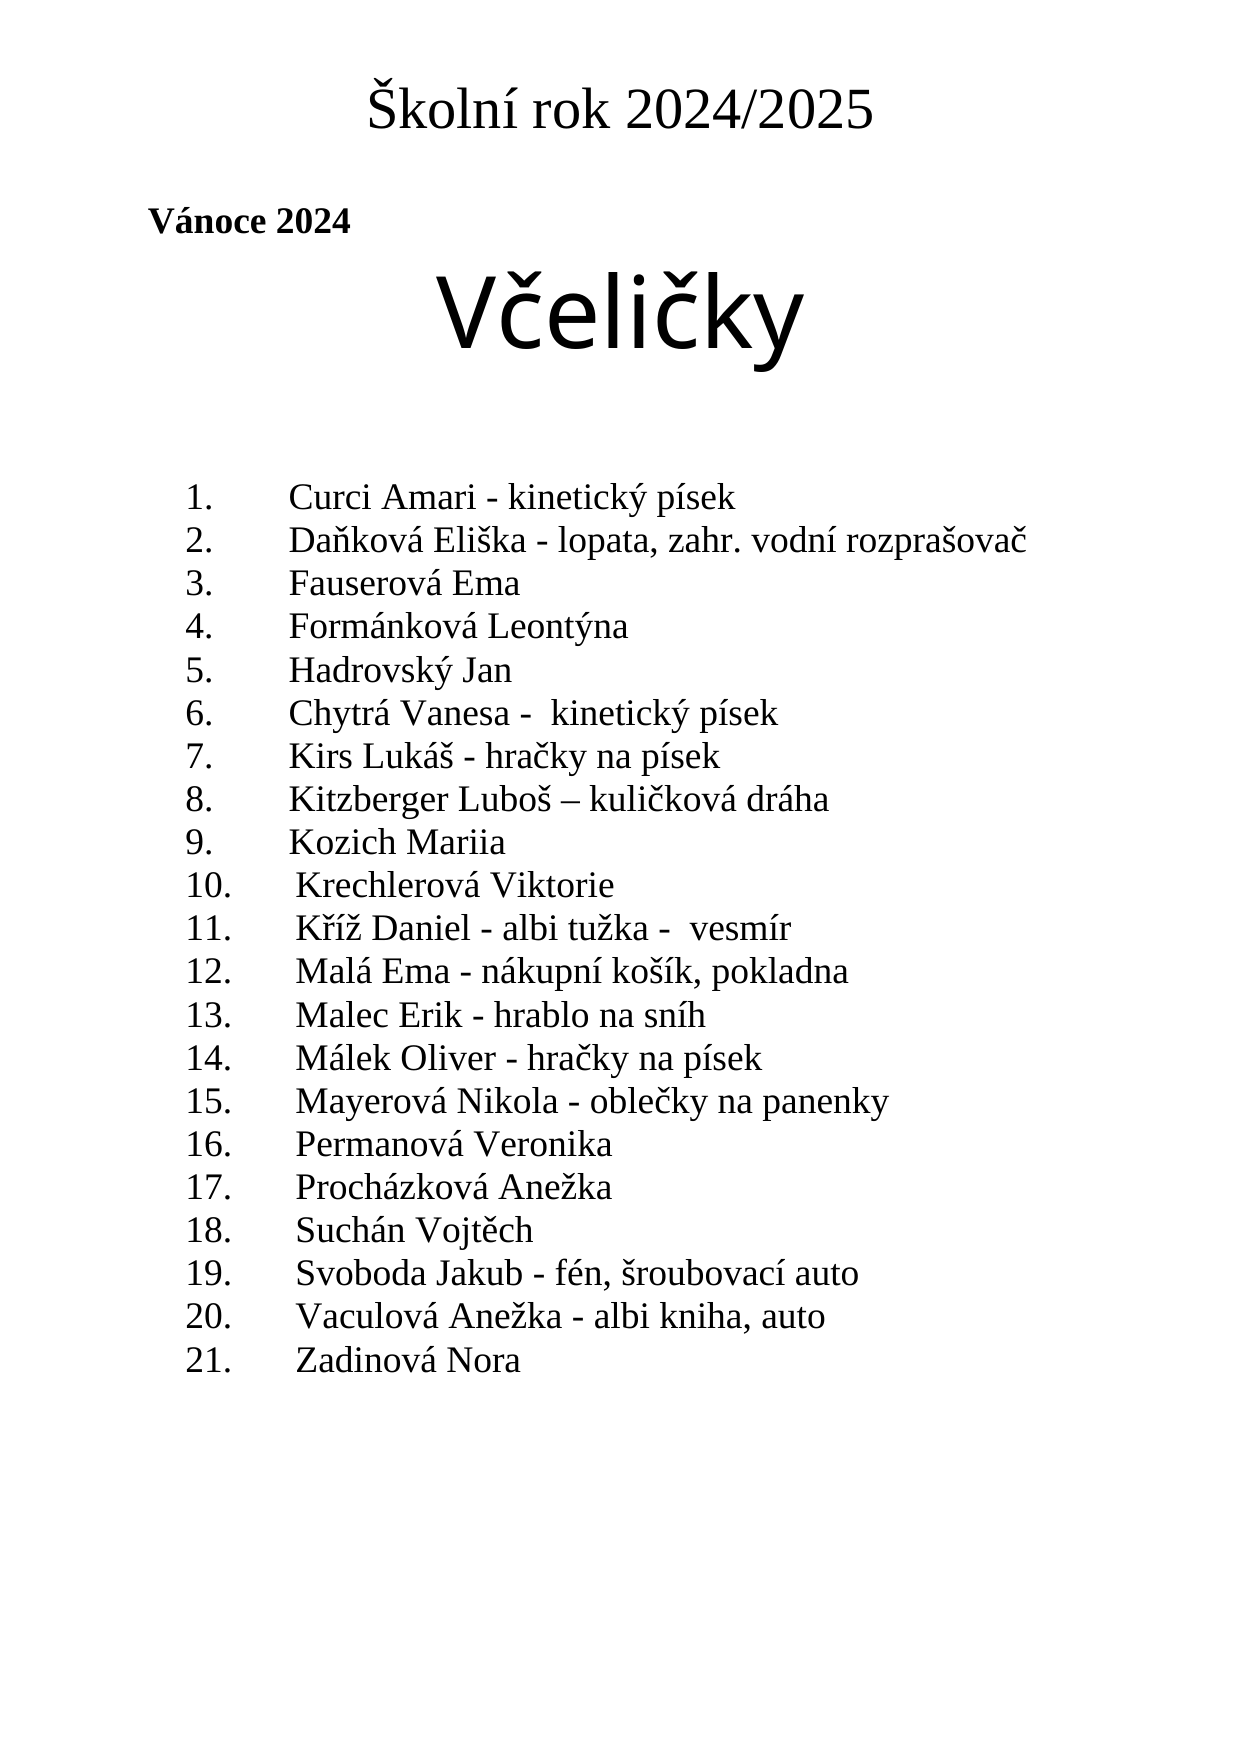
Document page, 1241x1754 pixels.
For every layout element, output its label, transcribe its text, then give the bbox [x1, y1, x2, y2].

list Kříž Daniel - albi tužka - vesmír [185, 906, 1093, 949]
text Vánoce 2024 [148, 198, 1093, 241]
list Curci Amari - kinetický písek [185, 474, 1093, 518]
list Procházková Anežka [185, 1164, 1093, 1208]
list Krechlerová Viktorie [185, 863, 1093, 906]
list Svoboda Jakub - fén, šroubovací auto [185, 1251, 1093, 1294]
list Daňková Eliška - lopata, zahr. vodní rozprašovač [185, 518, 1093, 561]
list Hadrovský Jan [185, 647, 1093, 690]
list Permanová Veronika [185, 1121, 1093, 1164]
list Kitzberger Luboš – kuličková dráha [185, 776, 1093, 819]
list Kozich Mariia [185, 819, 1093, 863]
list Kirs Lukáš - hračky na písek [185, 733, 1093, 776]
list Zadinová Nora [185, 1337, 1093, 1380]
list Málek Oliver - hračky na písek [185, 1035, 1093, 1078]
list Vaculová Anežka - albi kniha, auto [185, 1294, 1093, 1337]
list Chytrá Vanesa - kinetický písek [185, 690, 1093, 733]
text Včeličky [148, 241, 1093, 378]
list Malá Ema - nákupní košík, pokladna [185, 949, 1093, 992]
list Mayerová Nikola - oblečky na panenky [185, 1078, 1093, 1121]
list Malec Erik - hrablo na sníh [185, 992, 1093, 1035]
list Formánková Leontýna [185, 604, 1093, 647]
list Suchán Vojtěch [185, 1208, 1093, 1251]
list Fauserová Ema [185, 561, 1093, 604]
